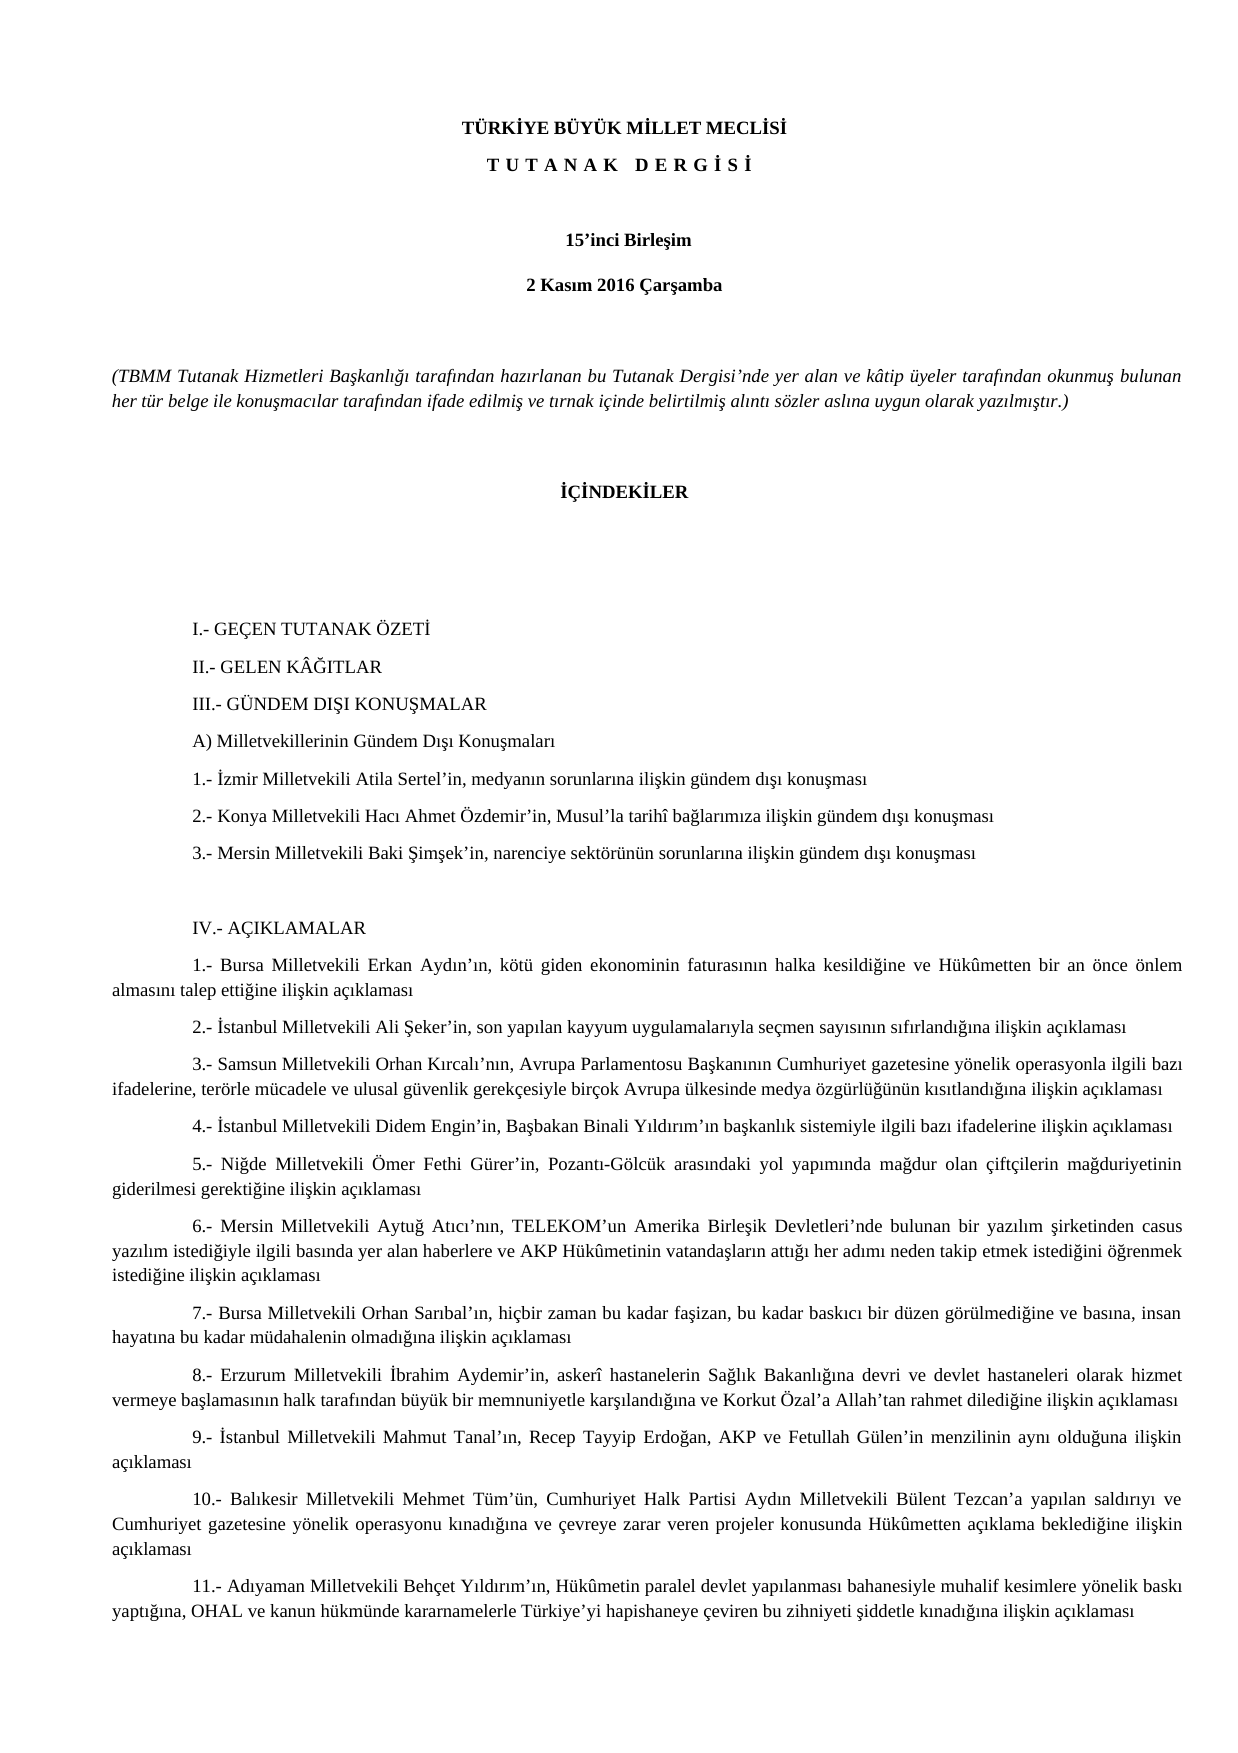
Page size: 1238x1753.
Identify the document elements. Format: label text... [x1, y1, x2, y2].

text İÇİNDEKİLER [112, 481, 1184, 503]
text 10.- Balıkesir Milletvekili Mehmet Tüm’ün, Cumhuriyet Halk Partisi Aydın Milletvekili Bülent Tezcan’a yapılan saldırıyı ve Cumhuriyet gazetesine yönelik operasyonu kınadığına ve çevreye zarar veren projeler konusunda Hükûmetten açıklama beklediğine ilişkin açıklaması [112, 1488, 1184, 1559]
text 2.- İstanbul Milletvekili Ali Şeker’in, son yapılan kayyum uygulamalarıyla seçmen sayısının sıfırlandığına ilişkin açıklaması [112, 1016, 1184, 1038]
text A) Milletvekillerinin Gündem Dışı Konuşmaları [112, 730, 1184, 752]
text 1.- İzmir Milletvekili Atila Sertel’in, medyanın sorunlarına ilişkin gündem dışı konuşması [112, 767, 1184, 789]
text 6.- Mersin Milletvekili Aytuğ Atıcı’nın, TELEKOM’un Amerika Birleşik Devletleri’nde bulunan bir yazılım şirketinden casus yazılım istediğiyle ilgili basında yer alan haberlere ve AKP Hükûmetinin vatandaşların attığı her adımı neden takip etmek istediğini öğrenmek istediğine ilişkin açıklaması [112, 1215, 1184, 1286]
text 8.- Erzurum Milletvekili İbrahim Aydemir’in, askerî hastanelerin Sağlık Bakanlığına devri ve devlet hastaneleri olarak hizmet vermeye başlamasının halk tarafından büyük bir memnuniyetle karşılandığına ve Korkut Özal’a Allah’tan rahmet dilediğine ilişkin açıklaması [112, 1364, 1184, 1410]
text 11.- Adıyaman Milletvekili Behçet Yıldırım’ın, Hükûmetin paralel devlet yapılanması bahanesiyle muhalif kesimlere yönelik baskı yaptığına, OHAL ve kanun hükmünde kararnamelerle Türkiye’yi hapishaneye çeviren bu zihniyeti şiddetle kınadığına ilişkin açıklaması [112, 1575, 1184, 1621]
text TÜRKİYE BÜYÜK MİLLET MECLİSİ [112, 117, 1184, 138]
text 15’inci Birleşim [112, 228, 1184, 250]
text 1.- Bursa Milletvekili Erkan Aydın’ın, kötü giden ekonominin faturasının halka kesildiğine ve Hükûmetten bir an önce önlem almasını talep ettiğine ilişkin açıklaması [112, 954, 1184, 1000]
text 9.- İstanbul Milletvekili Mahmut Tanal’ın, Recep Tayyip Erdoğan, AKP ve Fetullah Gülen’in menzilinin aynı olduğuna ilişkin açıklaması [112, 1426, 1184, 1472]
text 3.- Samsun Milletvekili Orhan Kırcalı’nın, Avrupa Parlamentosu Başkanının Cumhuriyet gazetesine yönelik operasyonla ilgili bazı ifadelerine, terörle mücadele ve ulusal güvenlik gerekçesiyle birçok Avrupa ülkesinde medya özgürlüğünün kısıtlandığına ilişkin açıklaması [112, 1053, 1184, 1100]
text 4.- İstanbul Milletvekili Didem Engin’in, Başbakan Binali Yıldırım’ın başkanlık sistemiyle ilgili bazı ifadelerine ilişkin açıklaması [112, 1115, 1184, 1137]
text 3.- Mersin Milletvekili Baki Şimşek’in, narenciye sektörünün sorunlarına ilişkin gündem dışı konuşması [112, 842, 1184, 864]
text (TBMM Tutanak Hizmetleri Başkanlığı tarafından hazırlanan bu Tutanak Dergisi’nde yer alan ve kâtip üyeler tarafından okunmuş bulunan her tür belge ile konuşmacılar tarafından ifade edilmiş ve tırnak içinde belirtilmiş alıntı sözler aslına uygun olarak yazılmıştır.) [112, 365, 1184, 412]
text III.- GÜNDEM DIŞI KONUŞMALAR [112, 693, 1184, 714]
text TUTANAK DERGİSİ [112, 154, 1184, 176]
text 2 Kasım 2016 Çarşamba [112, 274, 1184, 296]
text 2.- Konya Milletvekili Hacı Ahmet Özdemir’in, Musul’la tarihî bağlarımıza ilişkin gündem dışı konuşması [112, 805, 1184, 826]
text I.- GEÇEN TUTANAK ÖZETİ [112, 618, 1184, 640]
text IV.- AÇIKLAMALAR [112, 917, 1184, 938]
text II.- GELEN KÂĞITLAR [112, 656, 1184, 677]
text 5.- Niğde Milletvekili Ömer Fethi Gürer’in, Pozantı-Gölcük arasındaki yol yapımında mağdur olan çiftçilerin mağduriyetinin giderilmesi gerektiğine ilişkin açıklaması [112, 1153, 1184, 1199]
text 7.- Bursa Milletvekili Orhan Sarıbal’ın, hiçbir zaman bu kadar faşizan, bu kadar baskıcı bir düzen görülmediğine ve basına, insan hayatına bu kadar müdahalenin olmadığına ilişkin açıklaması [112, 1302, 1184, 1348]
